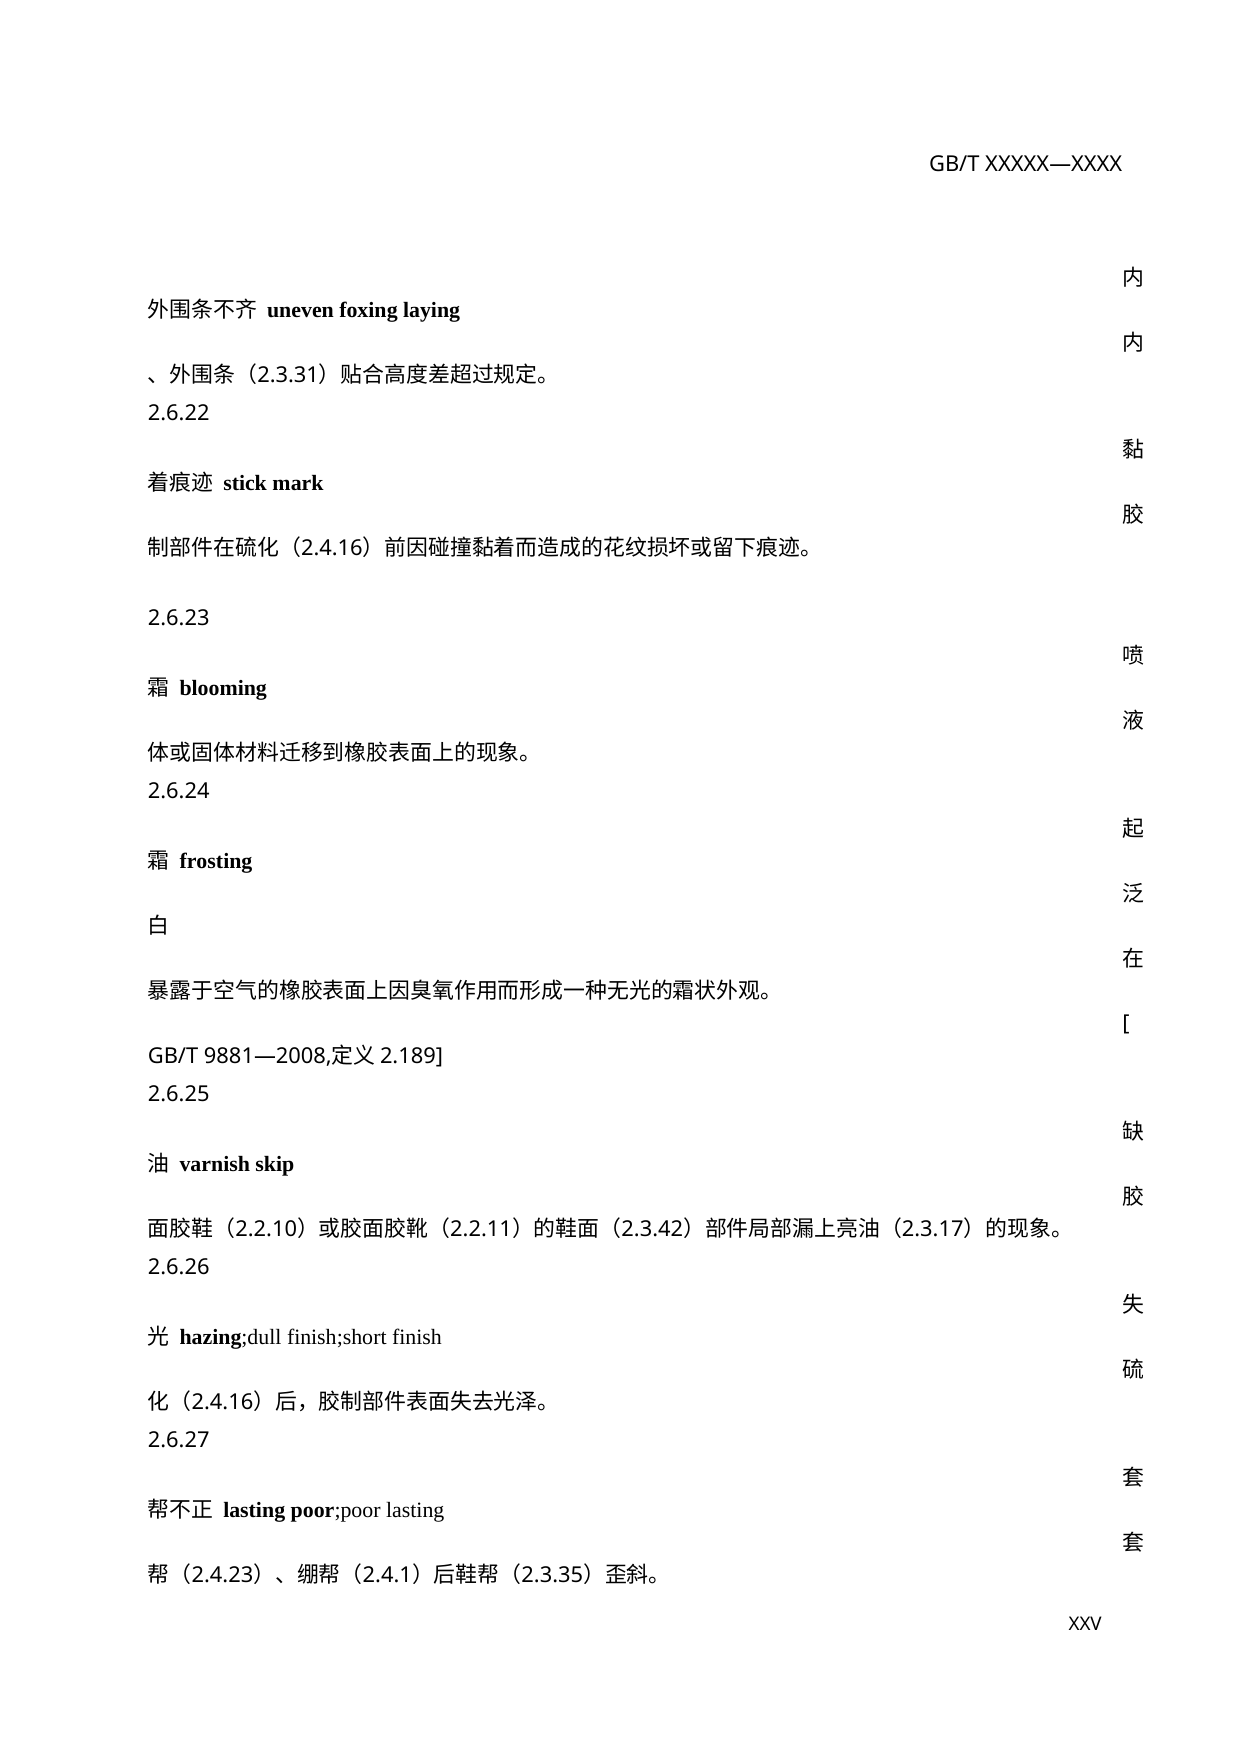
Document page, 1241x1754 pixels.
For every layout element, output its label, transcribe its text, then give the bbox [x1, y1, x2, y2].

text 内外围条不齐 uneven foxing laying [148, 259, 1122, 324]
text 喷霜 blooming [148, 637, 1122, 702]
text 失光 hazing;dull finish;short finish [148, 1286, 1122, 1351]
text 胶制部件在硫化（2.4.16）前因碰撞黏着而造成的花纹损坏或留下痕迹。 [148, 497, 1122, 562]
text 内、外围条（2.3.31）贴合高度差超过规定。 [148, 324, 1122, 389]
text 起霜 frosting [148, 810, 1122, 875]
text 泛白 [148, 875, 1122, 940]
text 套帮不正 lasting poor;poor lasting [148, 1459, 1122, 1524]
text 缺油 varnish skip [148, 1113, 1122, 1178]
text [GB/T 9881—2008,定义2.189] [148, 1005, 1122, 1070]
text 黏着痕迹 stick mark [148, 432, 1122, 497]
text 液体或固体材料迁移到橡胶表面上的现象。 [148, 702, 1122, 767]
text 硫化（2.4.16）后，胶制部件表面失去光泽。 [148, 1351, 1122, 1416]
text 在暴露于空气的橡胶表面上因臭氧作用而形成一种无光的霜状外观。 [148, 940, 1122, 1005]
text 套帮（2.4.23）、绷帮（2.4.1）后鞋帮（2.3.35）歪斜。 [148, 1524, 1122, 1589]
text 胶面胶鞋（2.2.10）或胶面胶靴（2.2.11）的鞋面（2.3.42）部件局部漏上亮油（2.3.17）的现象。 [148, 1178, 1122, 1243]
